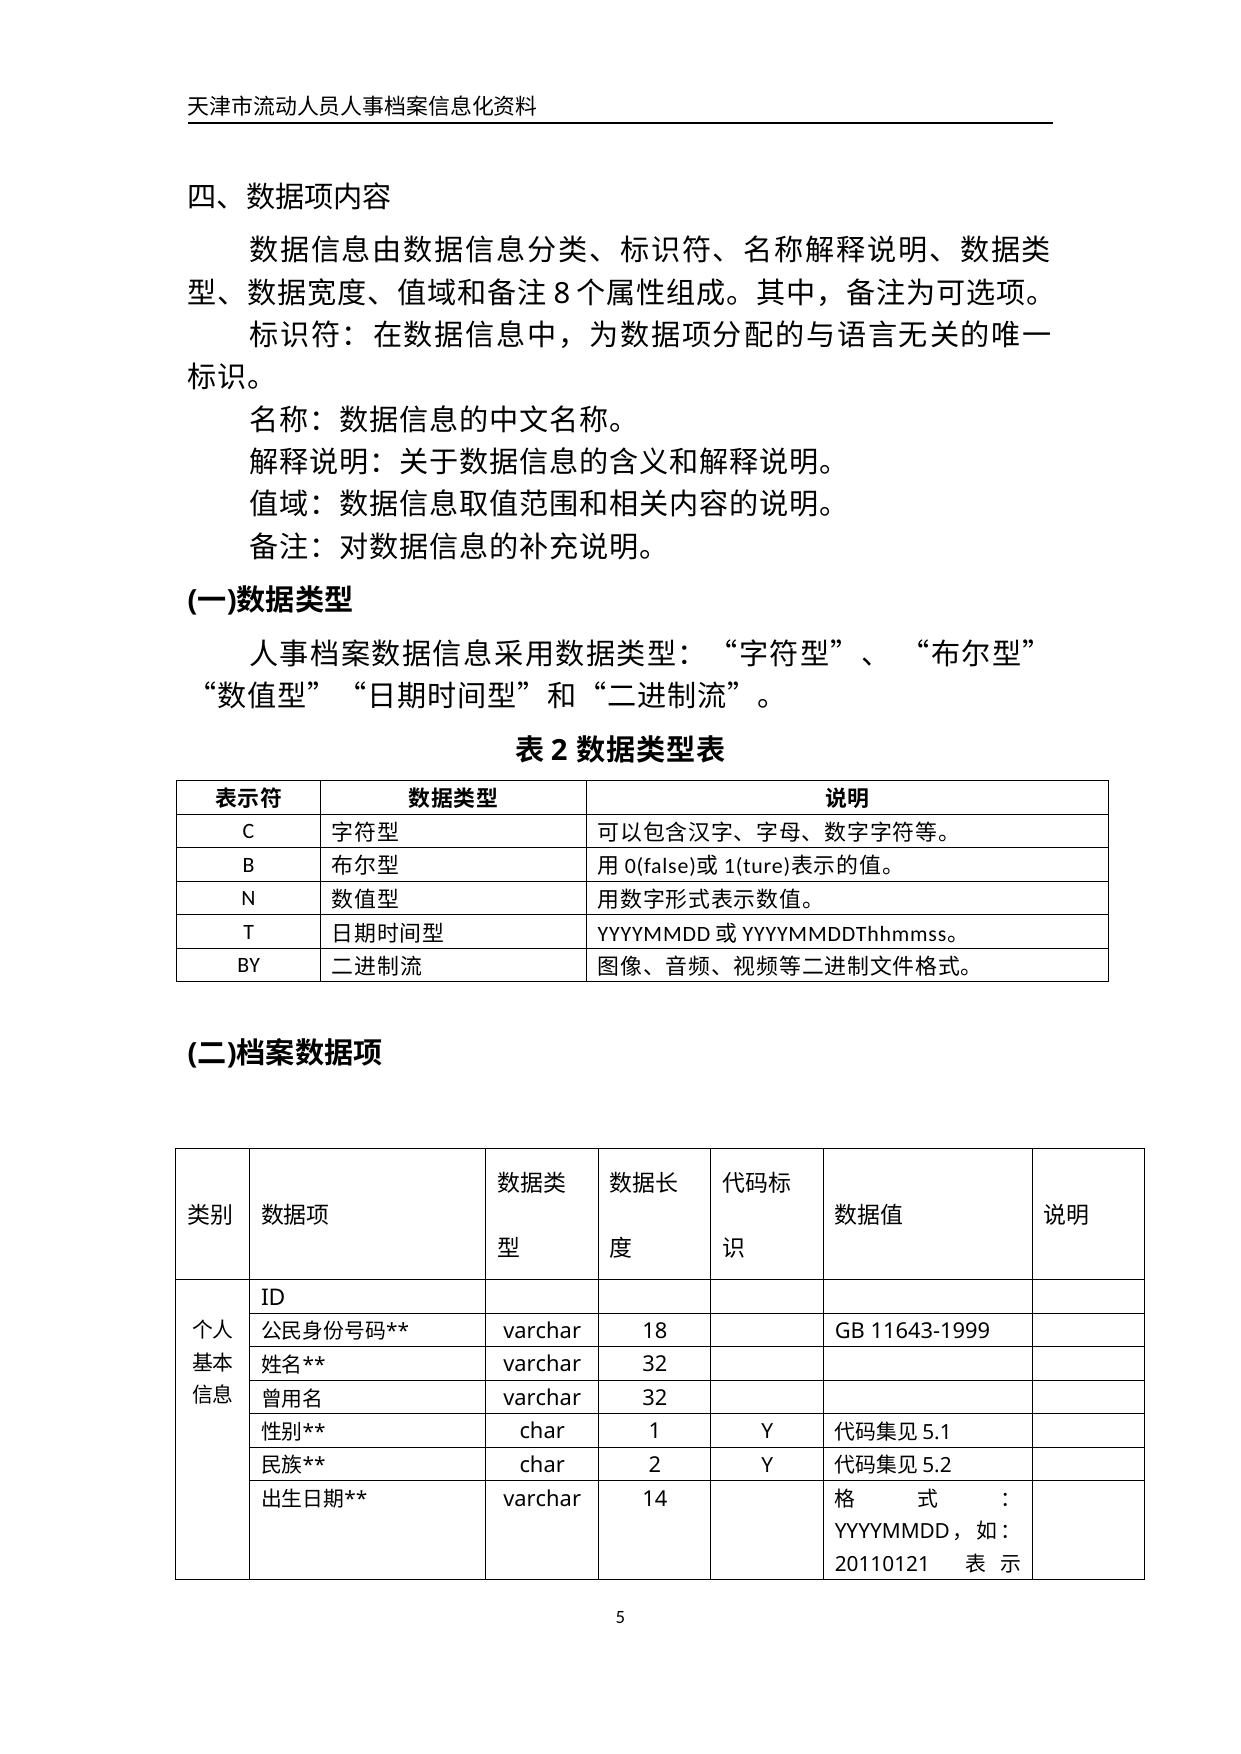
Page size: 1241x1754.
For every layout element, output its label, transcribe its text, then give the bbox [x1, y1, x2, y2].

subtitle 档案数据项 [187, 1018, 1053, 1083]
subtitle 数据类型 [187, 565, 1053, 630]
table_cell [711, 1314, 823, 1346]
table_cell N [177, 882, 320, 914]
table_cell 用0(false)或1(ture)表示的值。 [587, 848, 1108, 881]
text 数据信息由数据信息分类、标识符、名称解释说明、数据类型、数据宽度、值域和备注8个属性组成。其中，备注为可选项。 [187, 227, 1053, 312]
table_cell 32 [599, 1381, 710, 1413]
table_cell C [177, 815, 320, 847]
table_cell varchar [486, 1381, 598, 1413]
text 解释说明：关于数据信息的含义和解释说明。 [187, 438, 1053, 481]
table_cell 代码集见5.1 [824, 1414, 1032, 1447]
table_cell 32 [599, 1347, 710, 1379]
table_cell [1033, 1314, 1144, 1346]
table_header 数据类型 [486, 1149, 598, 1279]
table_cell 18 [599, 1314, 710, 1346]
table_cell [1033, 1280, 1144, 1312]
table_cell B [177, 848, 320, 881]
table_cell [824, 1280, 1032, 1312]
table_cell 个人基本信息 [176, 1280, 249, 1579]
table_cell varchar [486, 1314, 598, 1346]
table_cell char [486, 1448, 598, 1480]
table_header 表示符 [177, 781, 320, 813]
table_cell char [486, 1414, 598, 1447]
table_cell [1033, 1481, 1144, 1579]
table_cell 公民身份号码** [250, 1314, 485, 1346]
table_cell 代码集见5.2 [824, 1448, 1032, 1480]
table_cell ID [250, 1280, 485, 1312]
table_header 数据项 [250, 1149, 485, 1279]
table_cell 布尔型 [321, 848, 586, 881]
table_cell [824, 1381, 1032, 1413]
text 值域：数据信息取值范围和相关内容的说明。 [187, 481, 1053, 523]
table_cell 数值型 [321, 882, 586, 914]
table_cell 字符型 [321, 815, 586, 847]
table_cell GB 11643-1999 [824, 1314, 1032, 1346]
table_cell 性别** [250, 1414, 485, 1447]
table_cell 用数字形式表示数值。 [587, 882, 1108, 914]
subtitle 数据项内容 [187, 162, 1053, 227]
table_cell Y [711, 1414, 823, 1447]
text 名称：数据信息的中文名称。 [187, 396, 1053, 438]
table_cell [1033, 1347, 1144, 1379]
table_cell 出生日期** [250, 1481, 485, 1579]
table_cell [711, 1481, 823, 1579]
table_header 说明 [1033, 1149, 1144, 1279]
text 表2 数据类型表 [187, 715, 1053, 780]
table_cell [824, 1481, 1032, 1579]
table_header 类别 [176, 1149, 249, 1279]
table_cell [1033, 1414, 1144, 1447]
table_cell BY [177, 949, 320, 981]
table_header 数据长度 [599, 1149, 710, 1279]
table_cell [711, 1280, 823, 1312]
table_cell YYYYMMDD或YYYYMMDDThhmmss。 [587, 915, 1108, 948]
text 标识符：在数据信息中，为数据项分配的与语言无关的唯一标识。 [187, 312, 1053, 396]
table_cell 图像、音频、视频等二进制文件格式。 [587, 949, 1108, 981]
table_header 代码标识 [711, 1149, 823, 1279]
table_cell 日期时间型 [321, 915, 586, 948]
table_header 数据类型 [321, 781, 586, 813]
table_cell 二进制流 [321, 949, 586, 981]
table_cell [1033, 1448, 1144, 1480]
table_cell Y [711, 1448, 823, 1480]
table_cell varchar [486, 1347, 598, 1379]
table_cell 姓名** [250, 1347, 485, 1379]
table_cell varchar [486, 1481, 598, 1579]
table_cell [824, 1347, 1032, 1379]
table_header 说明 [587, 781, 1108, 813]
table_cell [1033, 1381, 1144, 1413]
table_cell [711, 1381, 823, 1413]
table_cell [599, 1280, 710, 1312]
table_cell 曾用名 [250, 1381, 485, 1413]
table_cell 可以包含汉字、字母、数字字符等。 [587, 815, 1108, 847]
table_cell 2 [599, 1448, 710, 1480]
text 人事档案数据信息采用数据类型：“字符型”、 “布尔型”“数值型”“日期时间型”和“二进制流”。 [187, 630, 1053, 715]
table_cell 1 [599, 1414, 710, 1447]
table_cell 民族** [250, 1448, 485, 1480]
table_cell 14 [599, 1481, 710, 1579]
table_cell [486, 1280, 598, 1312]
table_header 数据值 [824, 1149, 1032, 1279]
table_cell T [177, 915, 320, 948]
text 备注：对数据信息的补充说明。 [187, 523, 1053, 565]
table_cell [711, 1347, 823, 1379]
